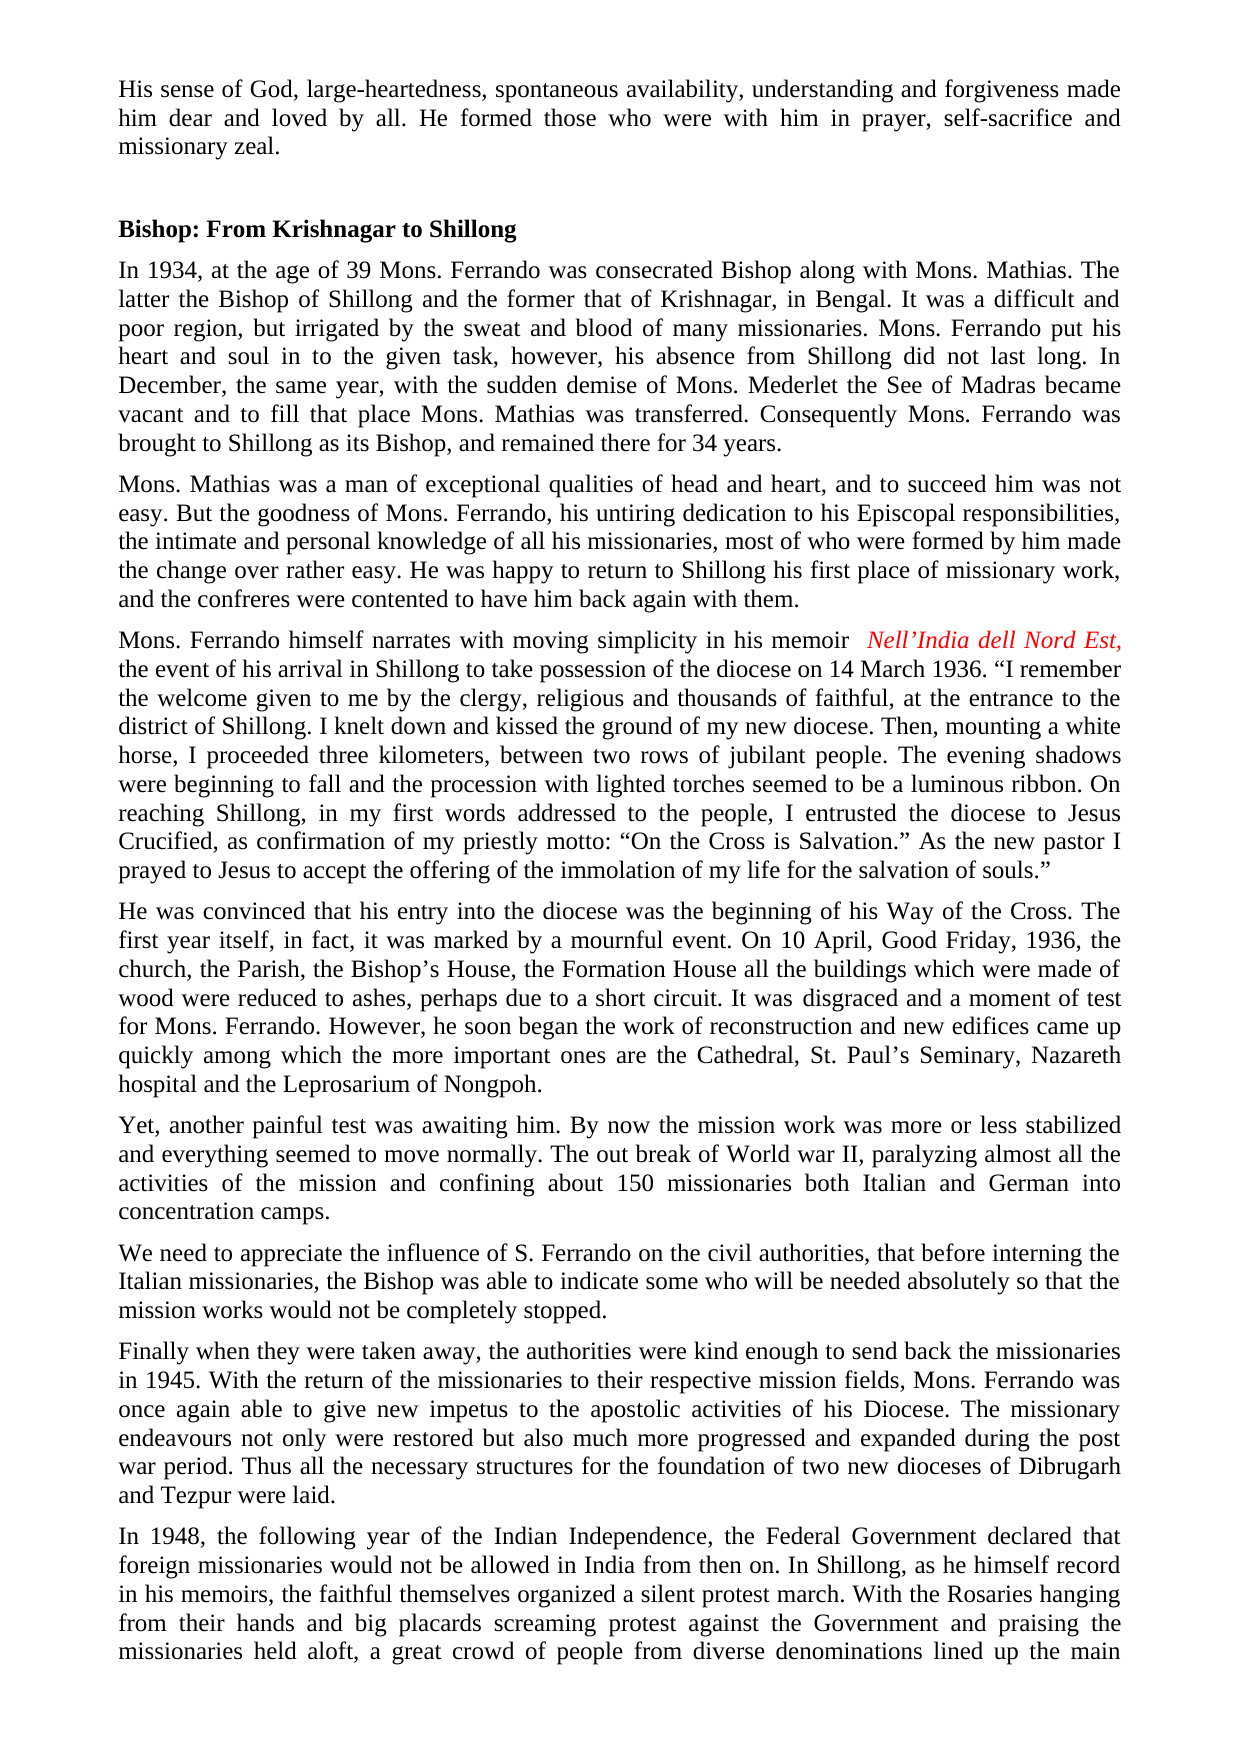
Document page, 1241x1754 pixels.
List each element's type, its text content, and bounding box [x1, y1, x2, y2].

text Bishop: From Krishnagar to Shillong [118, 214, 1122, 243]
text We need to appreciate the influence of S. Ferrando on the civil authorities, that before interning the Italian missionaries, the Bishop was able to indicate some who will be needed absolutely so that the mission works would not be completely stopped. [118, 1238, 1122, 1324]
text Mons. Mathias was a man of exceptional qualities of head and heart, and to succeed him was not easy. But the goodness of Mons. Ferrando, his untiring dedication to his Episcopal responsibilities, the intimate and personal knowledge of all his missionaries, most of who were formed by him made the change over rather easy. He was happy to return to Shillong his first place of missionary work, and the confreres were contented to have him back again with them. [118, 469, 1122, 613]
text His sense of God, large-heartedness, spontaneous availability, understanding and forgiveness made him dear and loved by all. He formed those who were with him in prayer, self-sacrifice and missionary zeal. [118, 74, 1122, 160]
text In 1934, at the age of 39 Mons. Ferrando was consecrated Bishop along with Mons. Mathias. The latter the Bishop of Shillong and the former that of Krishnagar, in Bengal. It was a difficult and poor region, but irrigated by the sweat and blood of many missionaries. Mons. Ferrando put his heart and soul in to the given task, however, his absence from Shillong did not last long. In December, the same year, with the sudden demise of Mons. Mederlet the See of Madras became vacant and to fill that place Mons. Mathias was transferred. Consequently Mons. Ferrando was brought to Shillong as its Bishop, and remained there for 34 years. [118, 255, 1122, 456]
text Mons. Ferrando himself narrates with moving simplicity in his memoir Nell’India dell Nord Est, the event of his arrival in Shillong to take possession of the diocese on 14 March 1936. “I remember the welcome given to me by the clergy, religious and thousands of faithful, at the entrance to the district of Shillong. I knelt down and kissed the ground of my new diocese. Then, mounting a white horse, I proceeded three kilometers, between two rows of jubilant people. The evening shadows were beginning to fall and the procession with lighted torches seemed to be a luminous ribbon. On reaching Shillong, in my first words addressed to the people, I entrusted the diocese to Jesus Crucified, as confirmation of my priestly motto: “On the Cross is Salvation.” As the new pastor I prayed to Jesus to accept the offering of the immolation of my life for the salvation of souls.” [118, 625, 1122, 884]
text Finally when they were taken away, the authorities were kind enough to send back the missionaries in 1945. With the return of the missionaries to their respective mission fields, Mons. Ferrando was once again able to give new impetus to the apostolic activities of his Diocese. The missionary endeavours not only were restored but also much more progressed and expanded during the post war period. Thus all the necessary structures for the foundation of two new dioceses of Dibrugarh and Tezpur were laid. [118, 1336, 1122, 1509]
text He was convinced that his entry into the diocese was the beginning of his Way of the Cross. The first year itself, in fact, it was marked by a mournful event. On 10 April, Good Friday, 1936, the church, the Parish, the Bishop’s House, the Formation House all the buildings which were made of wood were reduced to ashes, perhaps due to a short circuit. It was disgraced and a moment of test for Mons. Ferrando. However, he soon began the work of reconstruction and new edifices came up quickly among which the more important ones are the Cathedral, St. Paul’s Seminary, Nazareth hospital and the Leprosarium of Nongpoh. [118, 896, 1122, 1098]
text Yet, another painful test was awaiting him. By now the mission work was more or less stabilized and everything seemed to move normally. The out break of World war II, paralyzing almost all the activities of the mission and confining about 150 missionaries both Italian and German into concentration camps. [118, 1110, 1122, 1225]
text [118, 1521, 1122, 1665]
